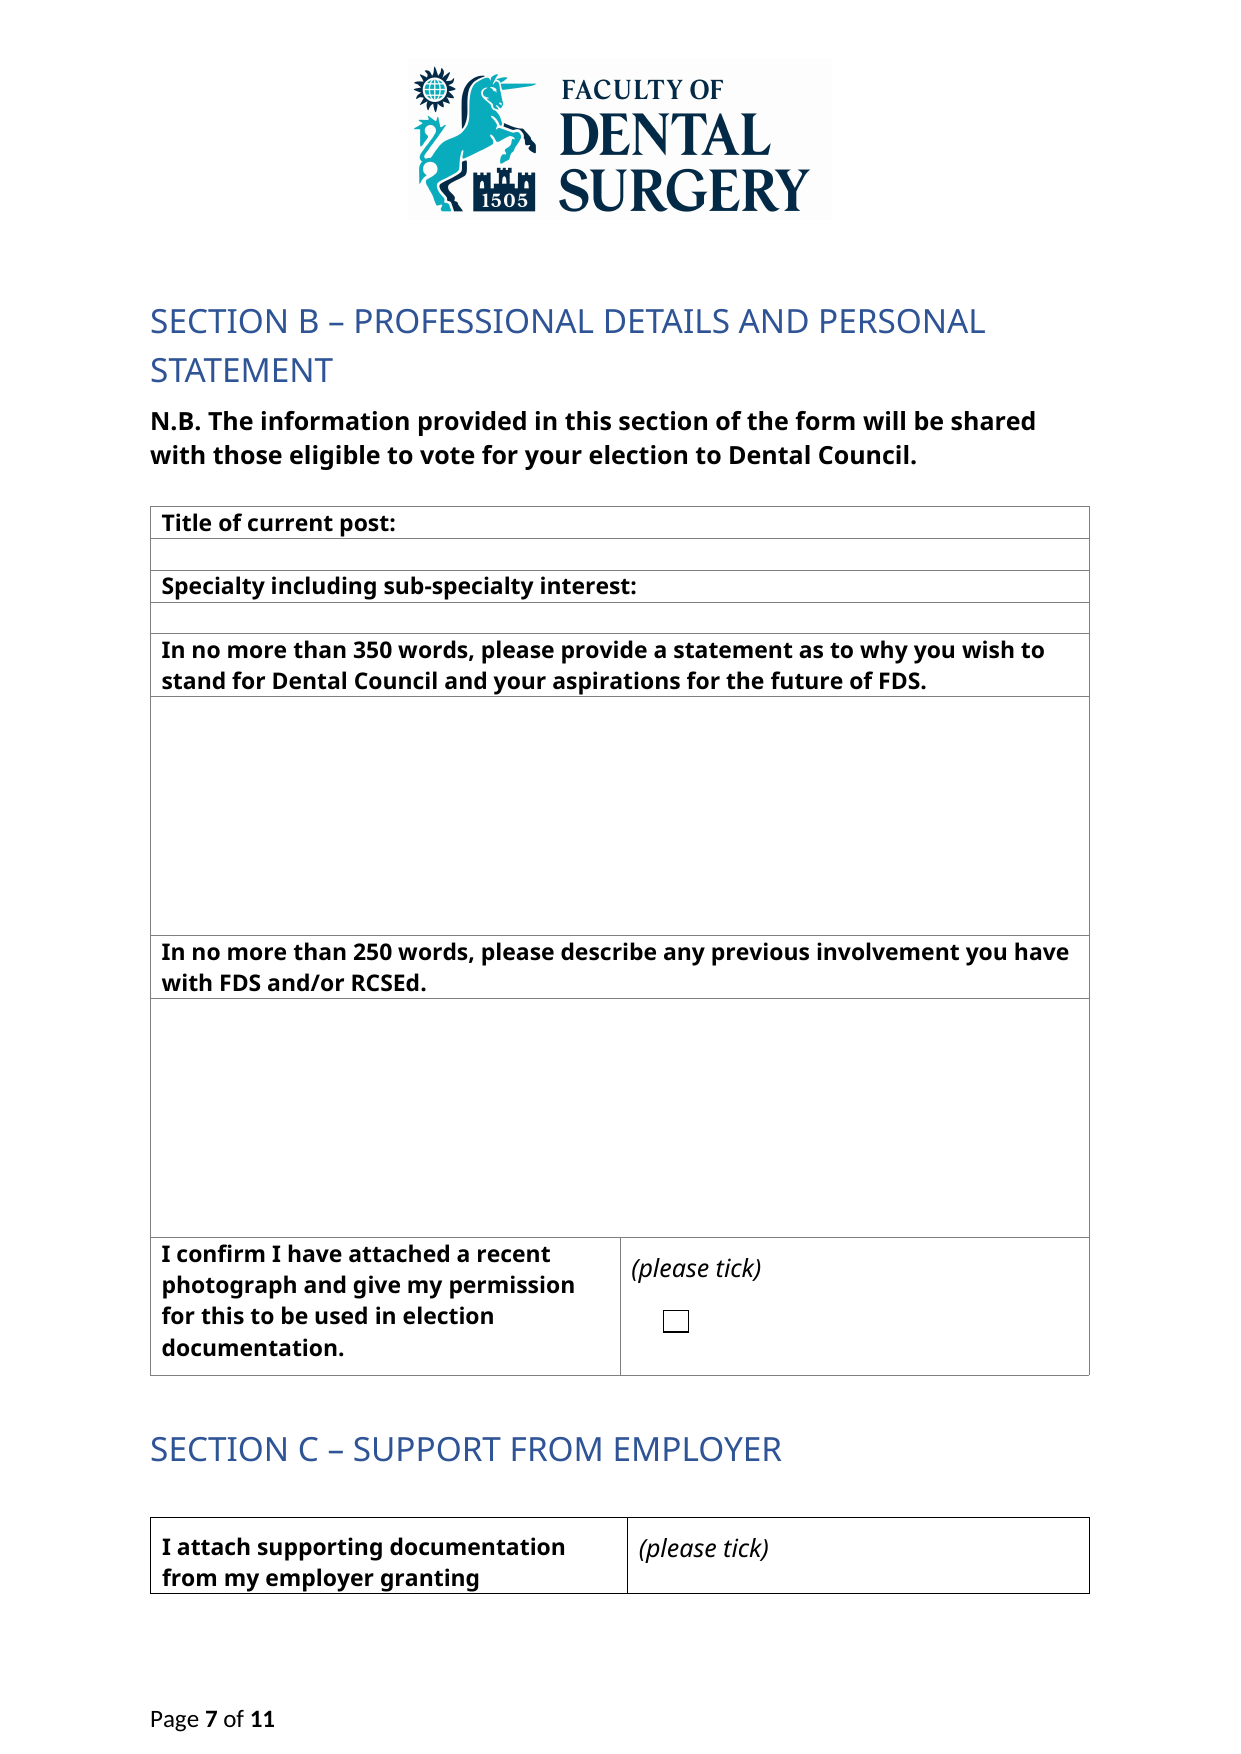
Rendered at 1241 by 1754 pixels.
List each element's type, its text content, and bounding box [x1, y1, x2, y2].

table_cell [151, 603, 1089, 633]
table_cell In no more than 350 words, please provide a statement as to why you wish to stand for Dental Council and your aspirations for the future of FDS. [151, 634, 1089, 696]
subtitle SECTION B – PROFESSIONAL DETAILS AND PERSONAL STATEMENT [150, 298, 1090, 392]
table_cell [151, 539, 1089, 570]
table_cell In no more than 250 words, please describe any previous involvement you have with FDS and/or RCSEd. [151, 936, 1089, 998]
table_header Title of current post: [151, 507, 1089, 538]
table_cell I confirm I have attached a recent photograph and give my permission for this to be used in election documentation. [151, 1238, 620, 1374]
table_cell Specialty including sub-specialty interest: [151, 571, 1089, 601]
text N.B. The information provided in this section of the form will be shared with those eligible to vote for your election to Dental Council. [150, 404, 1090, 472]
table_header (please tick) [628, 1518, 1089, 1593]
table_cell [151, 697, 1089, 935]
table_cell (please tick) [621, 1238, 1089, 1374]
picture [408, 59, 833, 220]
subtitle SECTION C – SUPPORT FROM EMPLOYER [150, 1426, 1090, 1471]
table_header I attach supporting documentation from my employer granting appropriate leave or circumstance to fulfil the commitments of this role [151, 1518, 627, 1593]
table_cell [151, 999, 1089, 1237]
